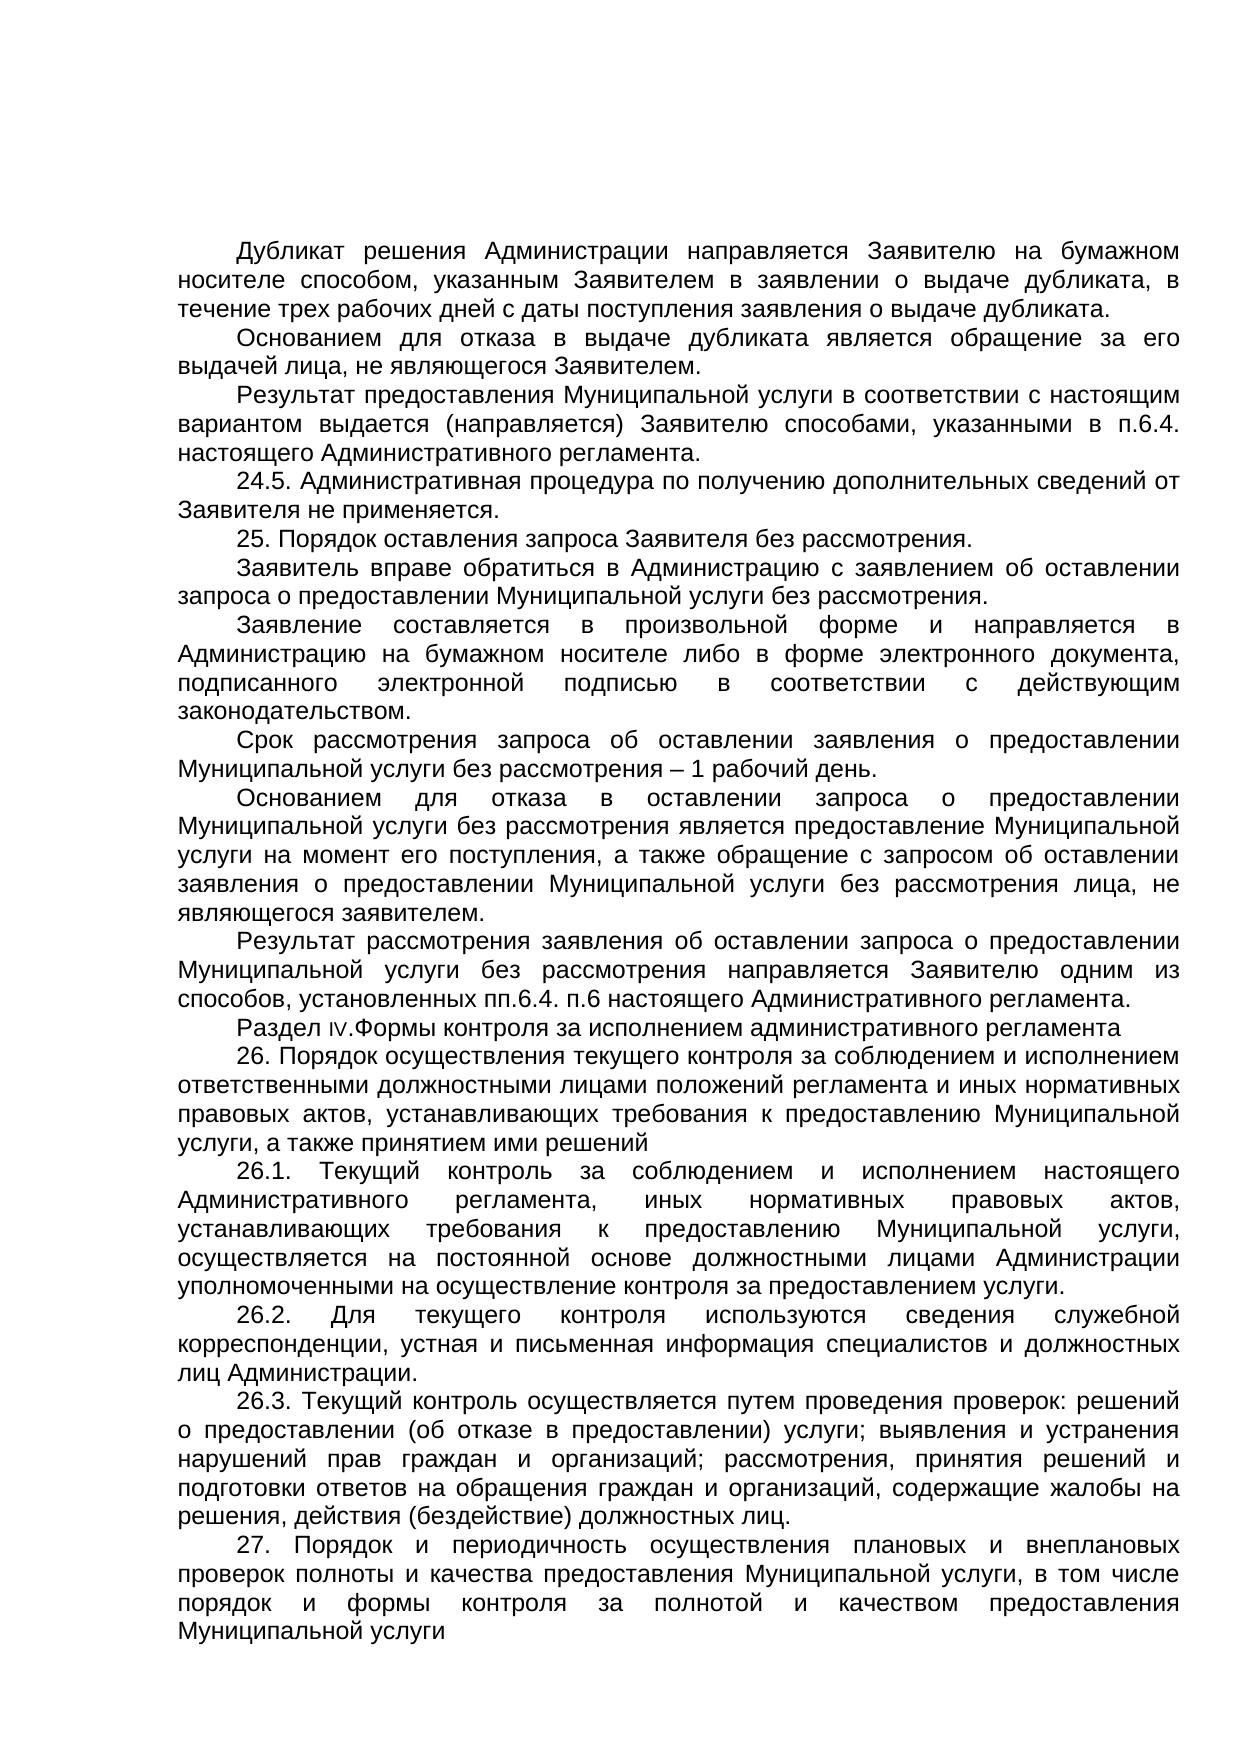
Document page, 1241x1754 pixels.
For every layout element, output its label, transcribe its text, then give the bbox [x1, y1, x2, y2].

text Результат рассмотрения заявления об оставлении запроса о предоставлении Муниципальной услуги без рассмотрения направляется Заявителю одним из способов, установленных пп.6.4. п.6 настоящего Административного регламента. [177, 926, 1181, 1012]
text Основанием для отказа в выдаче дубликата является обращение за его выдачей лица, не являющегося Заявителем. [177, 322, 1181, 380]
text Заявление составляется в произвольной форме и направляется в Администрацию на бумажном носителе либо в форме электронного документа, подписанного электронной подписью в соответствии с действующим законодательством. [177, 610, 1181, 725]
text Срок рассмотрения запроса об оставлении заявления о предоставлении Муниципальной услуги без рассмотрения – 1 рабочий день. [177, 725, 1181, 782]
text Дубликат решения Администрации направляется Заявителю на бумажном носителе способом, указанным Заявителем в заявлении о выдаче дубликата, в течение трех рабочих дней с даты поступления заявления о выдаче дубликата. [177, 236, 1181, 322]
text Заявитель вправе обратиться в Администрацию с заявлением об оставлении запроса о предоставлении Муниципальной услуги без рассмотрения. [177, 552, 1181, 610]
text Основанием для отказа в оставлении запроса о предоставлении Муниципальной услуги без рассмотрения является предоставление Муниципальной услуги на момент его поступления, а также обращение с запросом об оставлении заявления о предоставлении Муниципальной услуги без рассмотрения лица, не являющегося заявителем. [177, 782, 1181, 926]
text Результат предоставления Муниципальной услуги в соответствии с настоящим вариантом выдается (направляется) Заявителю способами, указанными в п.6.4. настоящего Административного регламента. [177, 380, 1181, 466]
text 26.1. Текущий контроль за соблюдением и исполнением настоящего Административного регламента, иных нормативных правовых актов, устанавливающих требования к предоставлению Муниципальной услуги, осуществляется на постоянной основе должностными лицами Администрации уполномоченными на осуществление контроля за предоставлением услуги. [177, 1156, 1181, 1300]
text 27. Порядок и периодичность осуществления плановых и внеплановых проверок полноты и качества предоставления Муниципальной услуги, в том числе порядок и формы контроля за полнотой и качеством предоставления Муниципальной услуги [177, 1530, 1181, 1645]
text Раздел iv.Формы контроля за исполнением административного регламента [177, 1012, 1181, 1041]
text 26. Порядок осуществления текущего контроля за соблюдением и исполнением ответственными должностными лицами положений регламента и иных нормативных правовых актов, устанавливающих требования к предоставлению Муниципальной услуги, а также принятием ими решений [177, 1041, 1181, 1156]
text 25. Порядок оставления запроса Заявителя без рассмотрения. [177, 524, 1181, 552]
text 26.2. Для текущего контроля используются сведения служебной корреспонденции, устная и письменная информация специалистов и должностных лиц Администрации. [177, 1300, 1181, 1386]
text 24.5. Административная процедура по получению дополнительных сведений от Заявителя не применяется. [177, 466, 1181, 524]
text 26.3. Текущий контроль осуществляется путем проведения проверок: решений о предоставлении (об отказе в предоставлении) услуги; выявления и устранения нарушений прав граждан и организаций; рассмотрения, принятия решений и подготовки ответов на обращения граждан и организаций, содержащие жалобы на решения, действия (бездействие) должностных лиц. [177, 1386, 1181, 1530]
